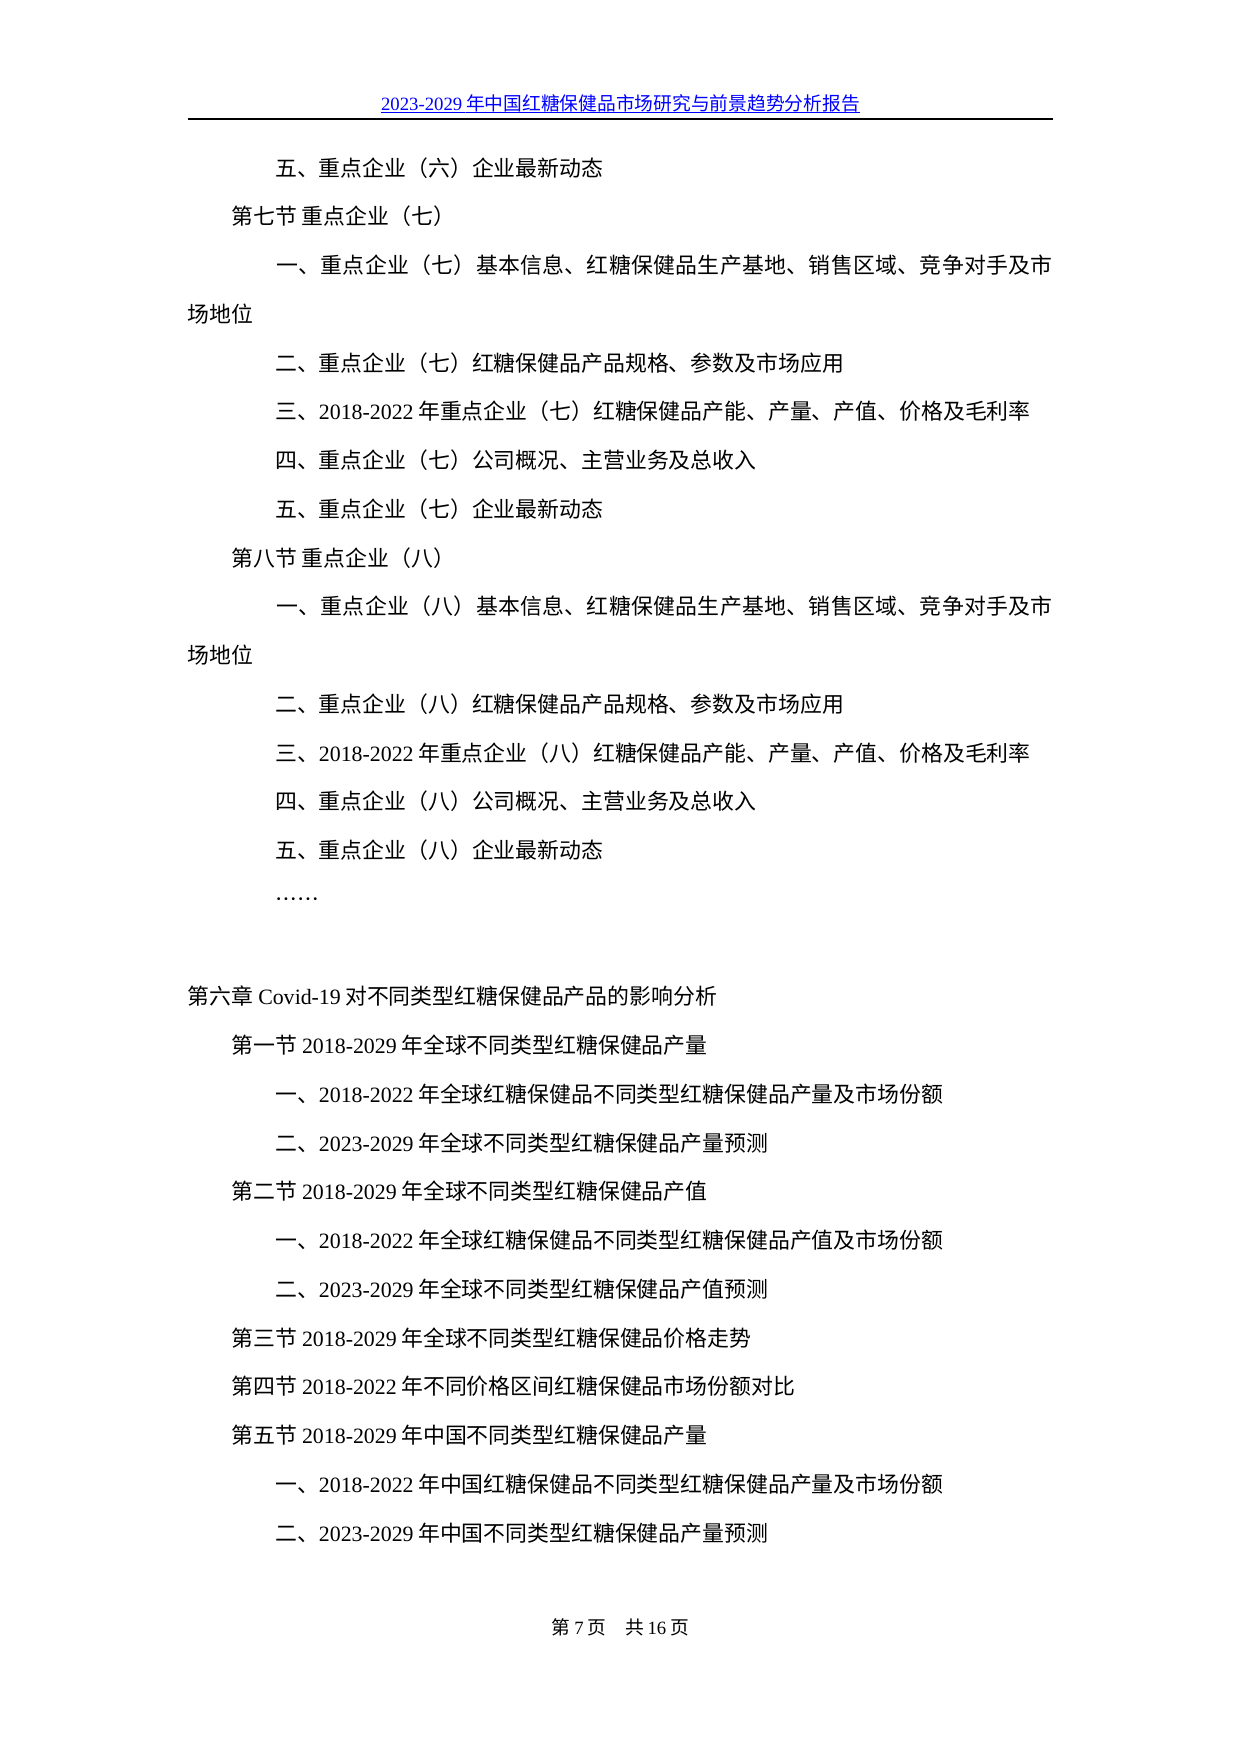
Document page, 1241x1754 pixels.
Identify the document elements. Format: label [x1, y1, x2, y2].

text [187, 150, 1053, 1548]
